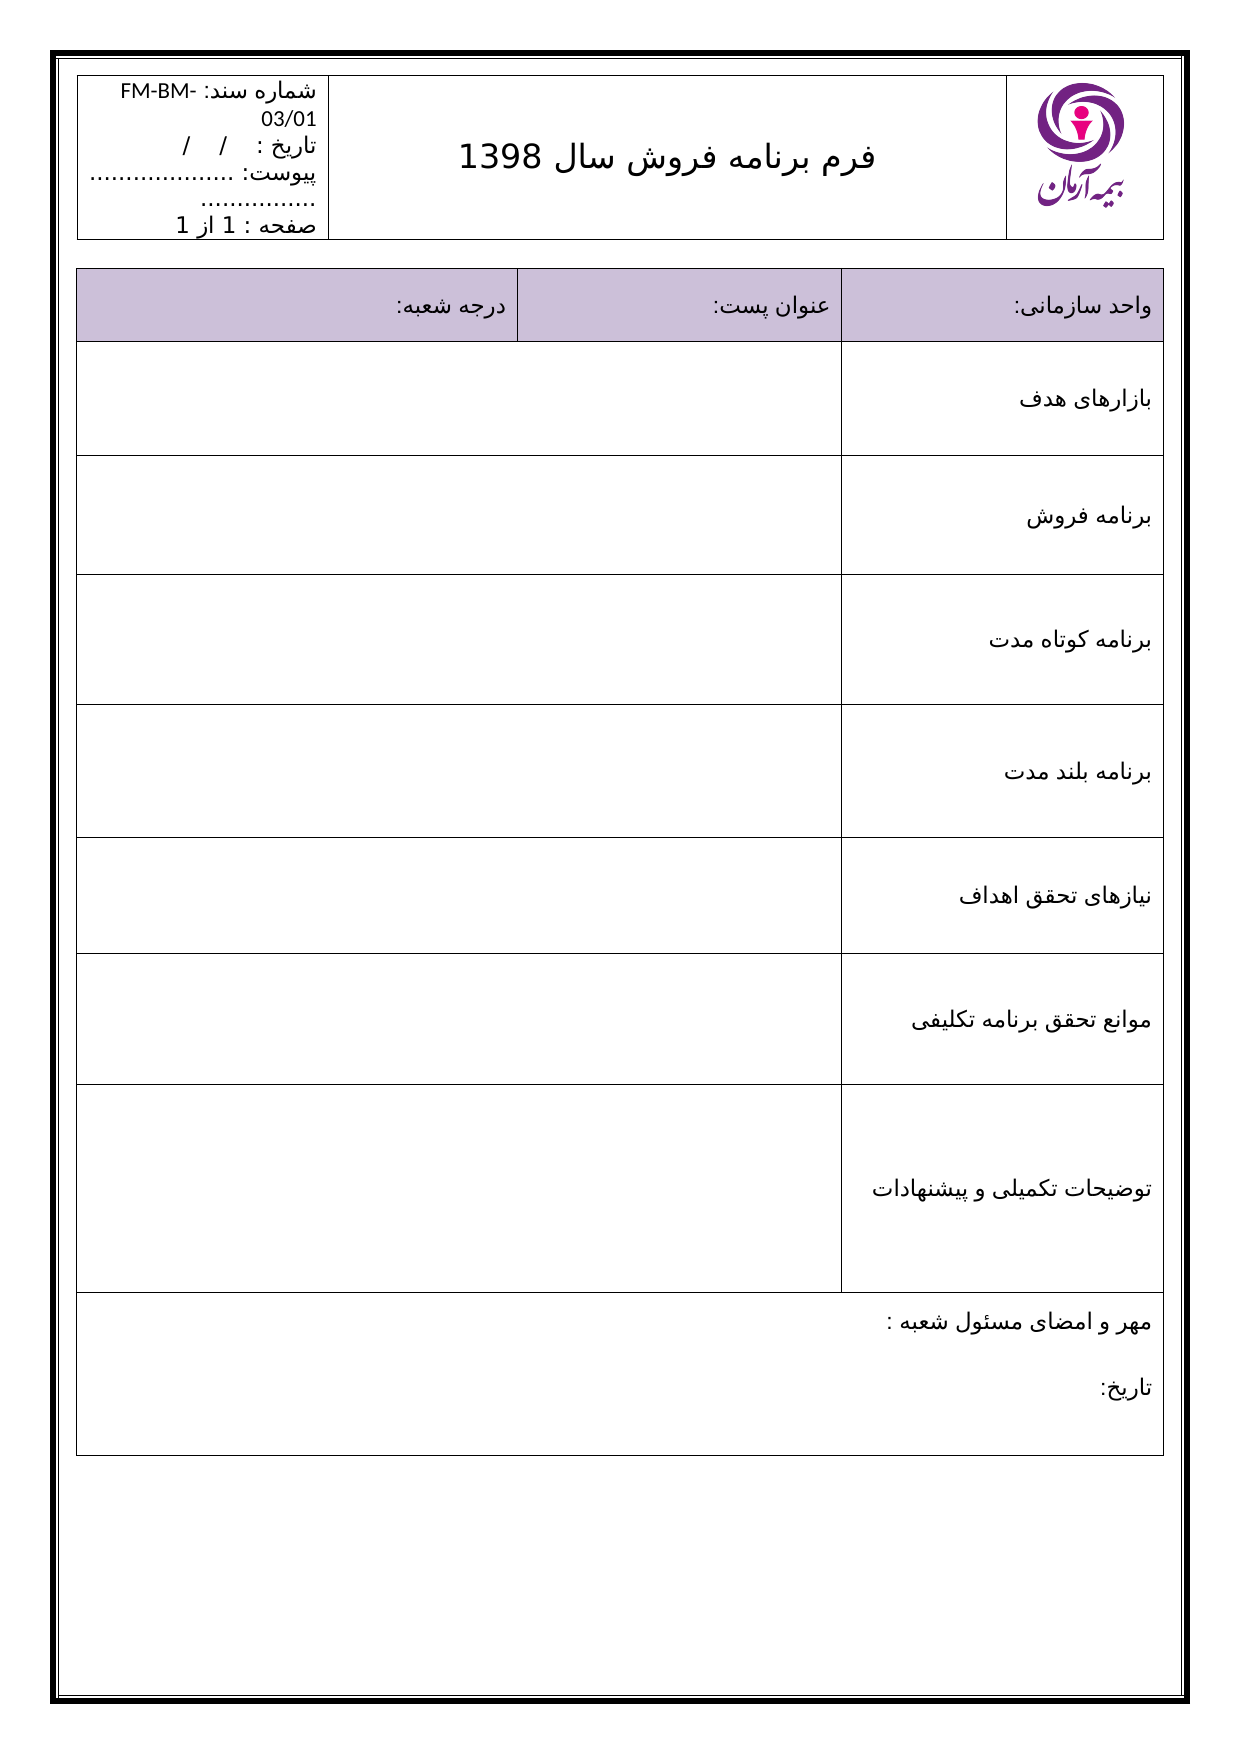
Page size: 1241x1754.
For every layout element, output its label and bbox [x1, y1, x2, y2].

table_cell [77, 1293, 1163, 1454]
table_header [518, 269, 841, 341]
table_header [842, 269, 1163, 341]
table_header [77, 269, 517, 341]
table_cell [77, 1085, 841, 1292]
table_cell [77, 838, 841, 953]
picture [1027, 76, 1142, 217]
table_cell [77, 954, 841, 1083]
table_cell [77, 575, 841, 704]
table_cell [77, 705, 841, 837]
table_cell [77, 342, 841, 455]
table_cell [77, 456, 841, 573]
